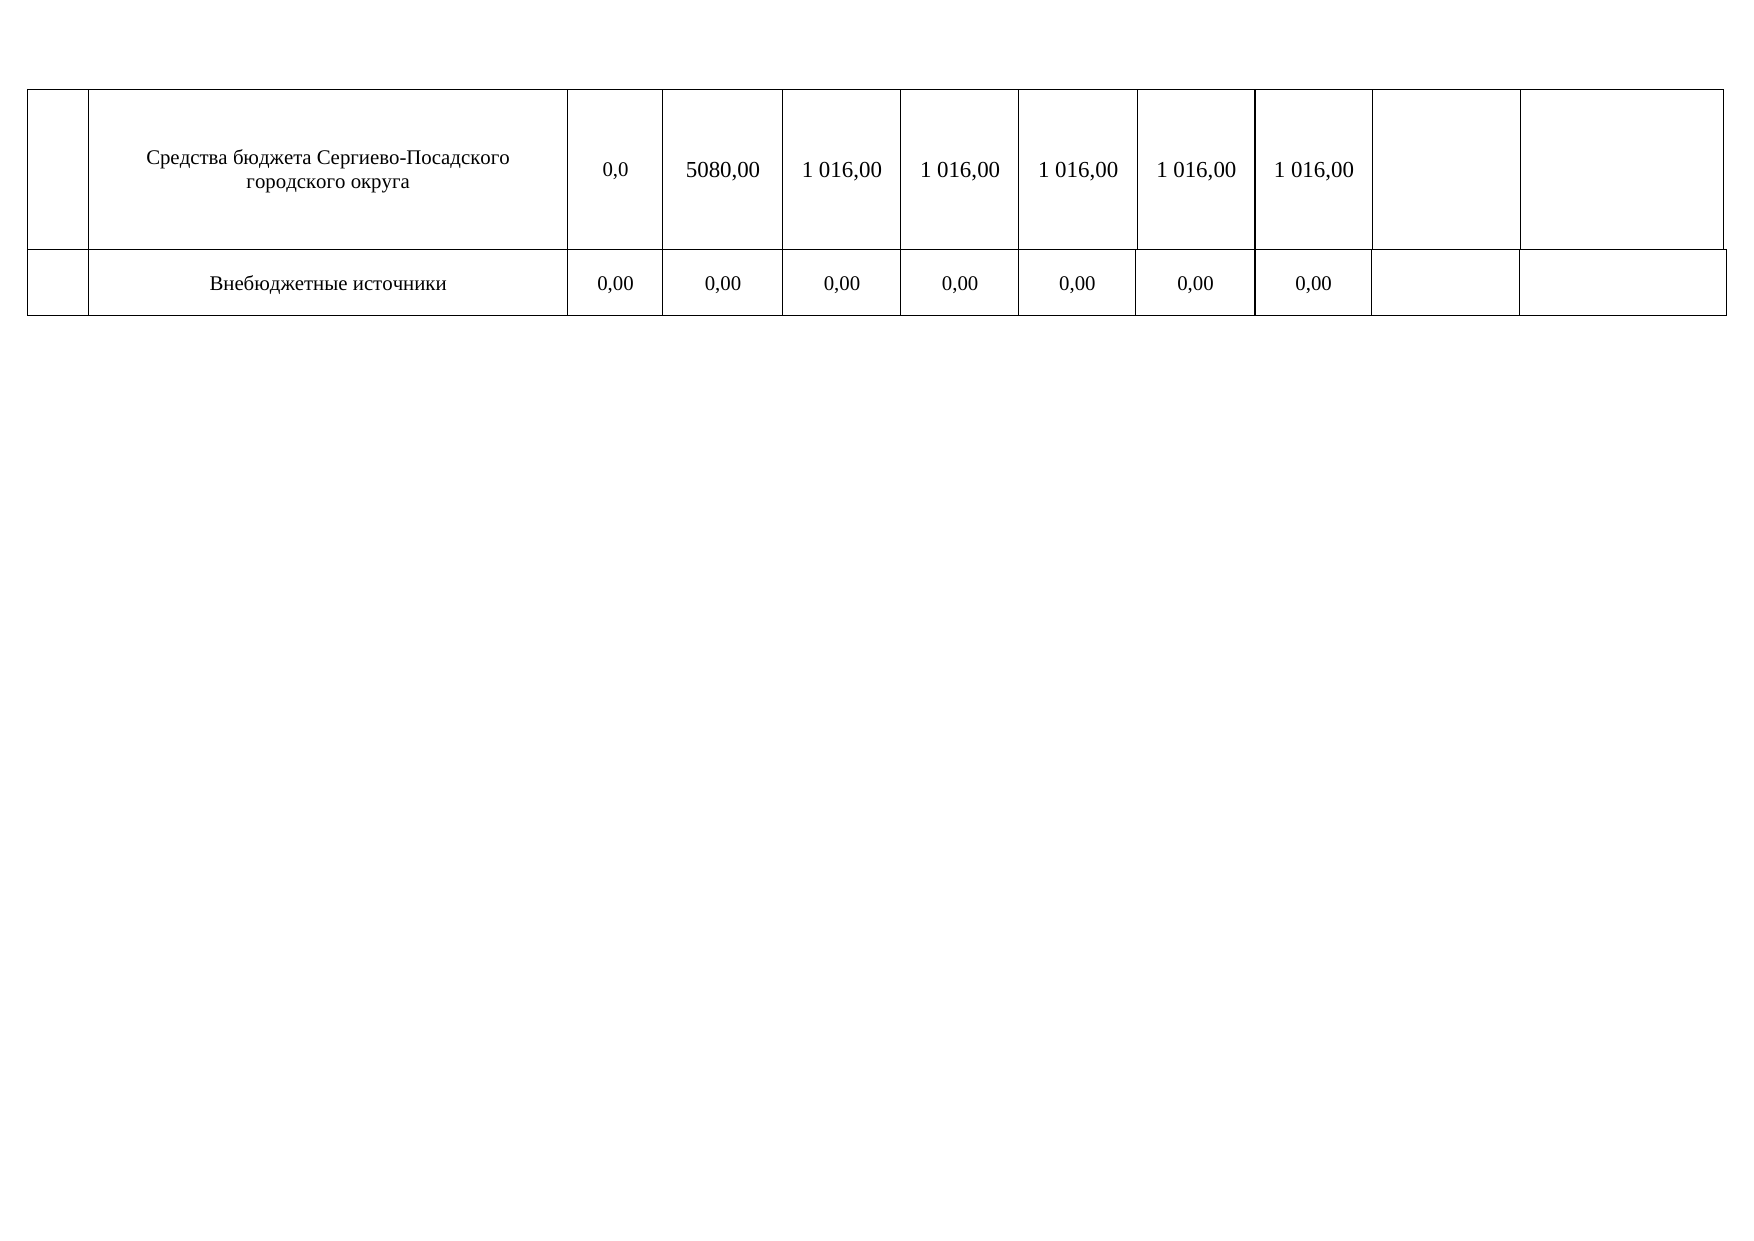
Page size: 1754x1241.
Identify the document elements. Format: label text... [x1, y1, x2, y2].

table_cell 1 016,00 [901, 90, 1018, 249]
table_cell [1520, 250, 1726, 315]
table_cell [1521, 90, 1723, 249]
table_cell 0,00 [783, 250, 900, 315]
table_cell 0,00 [1136, 250, 1254, 315]
table_cell [1372, 250, 1519, 315]
table_cell 1 016,00 [1138, 90, 1254, 249]
table_cell 0,0 [568, 90, 662, 249]
table_cell 0,00 [901, 250, 1018, 315]
table_cell [28, 250, 88, 315]
table_cell 1 016,00 [783, 90, 900, 249]
table_cell 0,00 [568, 250, 662, 315]
table_cell [28, 90, 88, 249]
table_cell 0,00 [1256, 250, 1371, 315]
table_cell 0,00 [663, 250, 782, 315]
table_cell Средства бюджета Сергиево-Посадского городского округа [89, 90, 567, 249]
table_cell [1373, 90, 1520, 249]
table_cell 5080,00 [663, 90, 782, 249]
table_cell 1 016,00 [1256, 90, 1372, 249]
table_cell 0,00 [1019, 250, 1135, 315]
table_cell Внебюджетные источники [89, 250, 567, 315]
table_cell 1 016,00 [1019, 90, 1137, 249]
